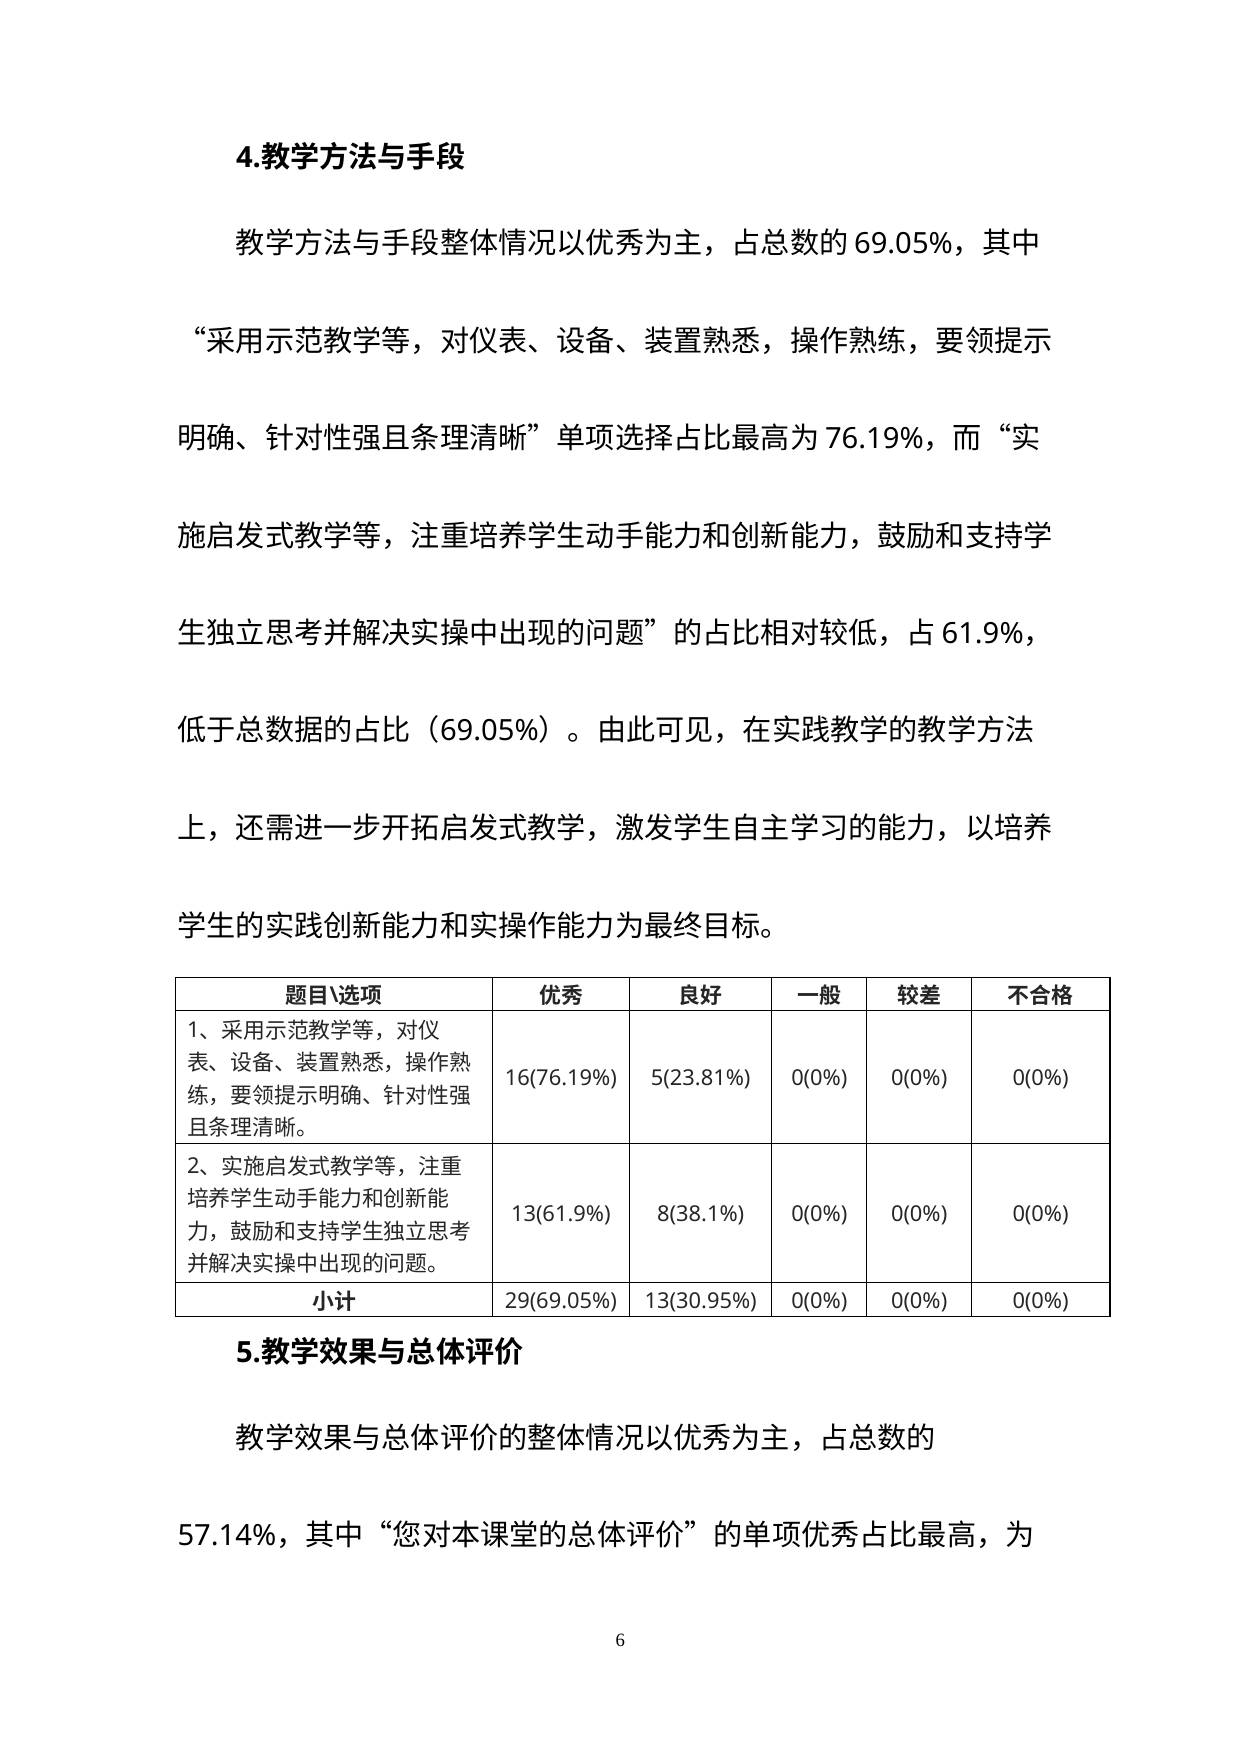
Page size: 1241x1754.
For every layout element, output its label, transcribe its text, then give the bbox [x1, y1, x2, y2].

table_cell 13(30.95%) [630, 1283, 771, 1316]
table_header 题目\选项 [176, 978, 492, 1010]
text 5.教学效果与总体评价 [177, 1317, 1063, 1382]
table_cell 0(0%) [772, 1144, 866, 1282]
table_cell 8(38.1%) [630, 1144, 771, 1282]
table_cell 0(0%) [772, 1283, 866, 1316]
table_cell 5(23.81%) [630, 1011, 771, 1143]
table_header 较差 [867, 978, 971, 1010]
table_cell 13(61.9%) [493, 1144, 629, 1282]
table_header 良好 [630, 978, 771, 1010]
table_cell 0(0%) [972, 1011, 1109, 1143]
table_cell 小计 [176, 1283, 492, 1316]
text 教学方法与手段整体情况以优秀为主，占总数的69.05%，其中“采用示范教学等，对仪表、设备、装置熟悉，操作熟练，要领提示明确、针对性强且条理清晰”单项选择占比最高为76.19%，而“实施启发式教学等，注重培养学生动手能力和创新能力，鼓励和支持学生独立思考并解决实操中出现的问题”的占比相对较低，占61.9%，低于总数据的占比（69.05%）。由此可见，在实践教学的教学方法上，还需进一步开拓启发式教学，激发学生自主学习的能力，以培养学生的实践创新能力和实操作能力为最终目标。 [177, 208, 1063, 956]
table_cell 0(0%) [867, 1283, 971, 1316]
table_cell 0(0%) [867, 1011, 971, 1143]
table_cell 16(76.19%) [493, 1011, 629, 1143]
table_header 优秀 [493, 978, 629, 1010]
table_cell 0(0%) [772, 1011, 866, 1143]
table_header 不合格 [972, 978, 1109, 1010]
table_cell 0(0%) [972, 1283, 1109, 1316]
table_cell 2、实施启发式教学等，注重培养学生动手能力和创新能力，鼓励和支持学生独立思考并解决实操中出现的问题。 [176, 1144, 492, 1282]
table_header 一般 [772, 978, 866, 1010]
text 4.教学方法与手段 [177, 122, 1063, 187]
table_cell 1、采用示范教学等，对仪表、设备、装置熟悉，操作熟练，要领提示明确、针对性强且条理清晰。 [176, 1011, 492, 1143]
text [177, 1403, 1063, 1566]
table_cell 0(0%) [972, 1144, 1109, 1282]
table_cell 0(0%) [867, 1144, 971, 1282]
table_cell 29(69.05%) [493, 1283, 629, 1316]
